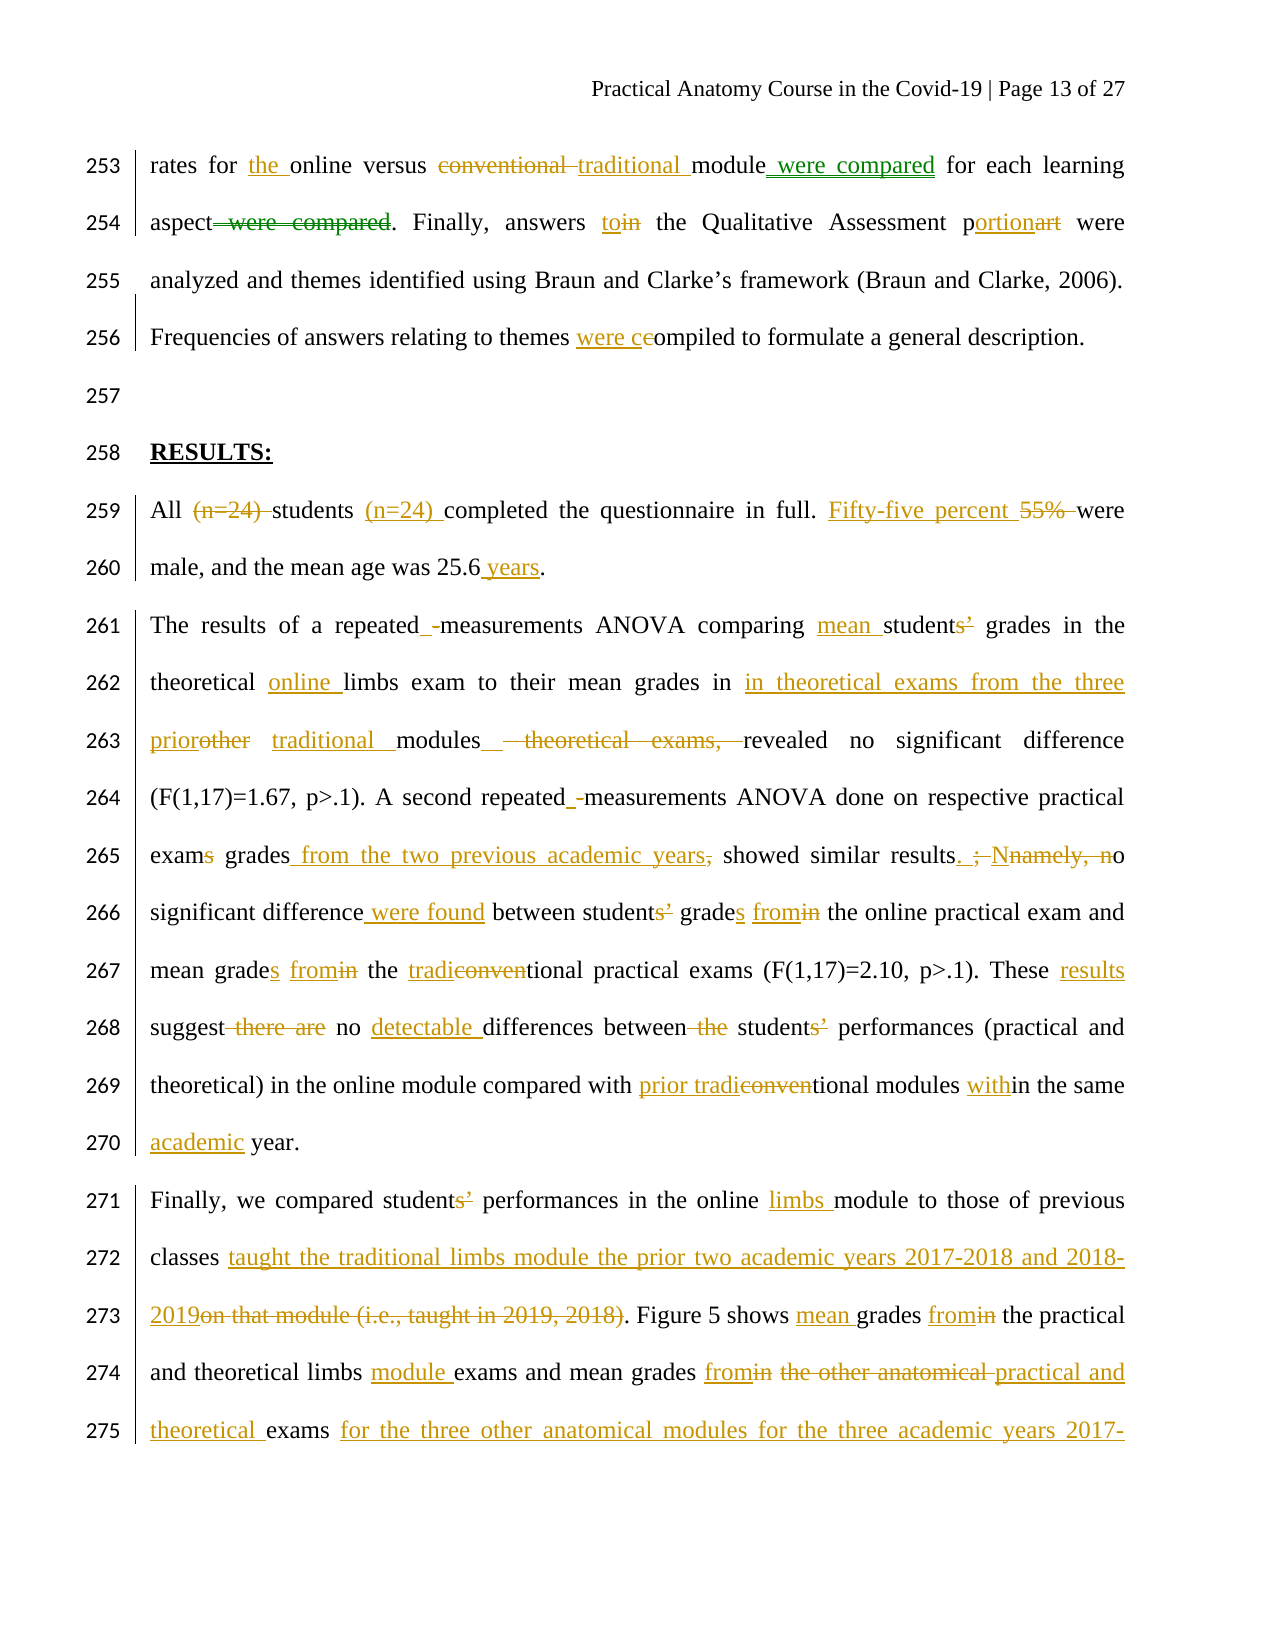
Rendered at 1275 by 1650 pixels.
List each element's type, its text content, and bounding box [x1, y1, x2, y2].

text All students completed the questionnaire in full. were male, and the mean age was 25.6. [150, 495, 1125, 581]
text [150, 1185, 1125, 1444]
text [150, 150, 1125, 351]
text RESULTS: [150, 437, 1125, 466]
text The results of a repeatedmeasurements ANOVA comparing student grades in the theoretical limbs exam to their mean grades in modulesrevealed no significant difference (F(1,17)=1.67, p>.1). A second repeatedmeasurements ANOVA done on respective practical exam grades showed similar resultso significant difference between student grade the online practical exam and mean grade the tional practical exams (F(1,17)=2.10, p>.1). These suggest no differences between student performances (practical and theoretical) in the online module compared with tional modules in the same year. [150, 610, 1125, 1156]
